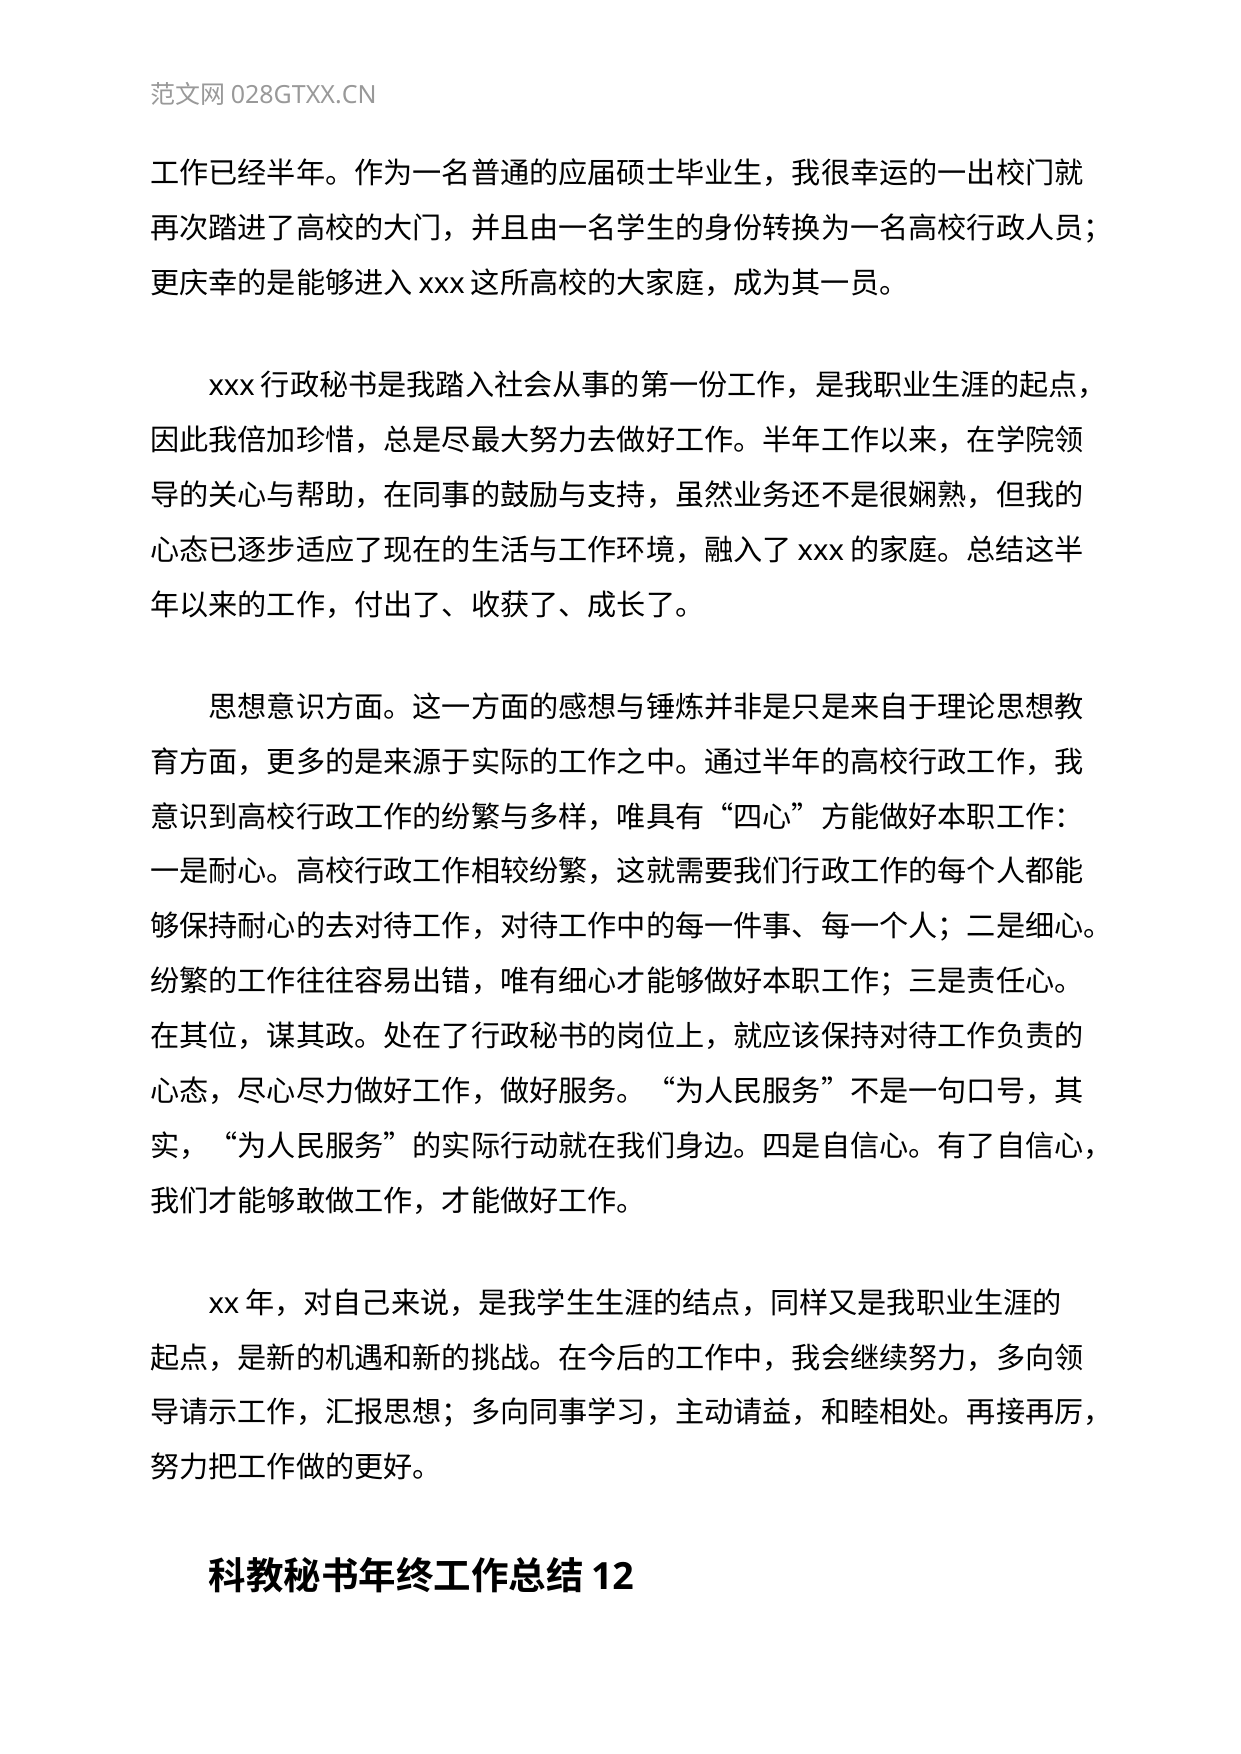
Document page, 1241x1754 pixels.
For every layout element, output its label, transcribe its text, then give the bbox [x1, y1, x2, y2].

text 科教秘书年终工作总结12 [150, 1546, 1090, 1600]
text 思想意识方面。这一方面的感想与锤炼并非是只是来自于理论思想教育方面，更多的是来源于实际的工作之中。通过半年的高校行政工作，我意识到高校行政工作的纷繁与多样，唯具有“四心”方能做好本职工作：一是耐心。高校行政工作相较纷繁，这就需要我们行政工作的每个人都能够保持耐心的去对待工作，对待工作中的每一件事、每一个人；二是细心。纷繁的工作往往容易出错，唯有细心才能够做好本职工作；三是责任心。在其位，谋其政。处在了行政秘书的岗位上，就应该保持对待工作负责的心态，尽心尽力做好工作，做好服务。“为人民服务”不是一句口号，其实，“为人民服务”的实际行动就在我们身边。四是自信心。有了自信心，我们才能够敢做工作，才能做好工作。 [150, 683, 1090, 1220]
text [150, 150, 1090, 302]
text xxx行政秘书是我踏入社会从事的第一份工作，是我职业生涯的起点，因此我倍加珍惜，总是尽最大努力去做好工作。半年工作以来，在学院领导的关心与帮助，在同事的鼓励与支持，虽然业务还不是很娴熟，但我的心态已逐步适应了现在的生活与工作环境，融入了xxx的家庭。总结这半年以来的工作，付出了、收获了、成长了。 [150, 362, 1090, 624]
text xx年，对自己来说，是我学生生涯的结点，同样又是我职业生涯的起点，是新的机遇和新的挑战。在今后的工作中，我会继续努力，多向领导请示工作，汇报思想；多向同事学习，主动请益，和睦相处。再接再厉，努力把工作做的更好。 [150, 1279, 1090, 1486]
